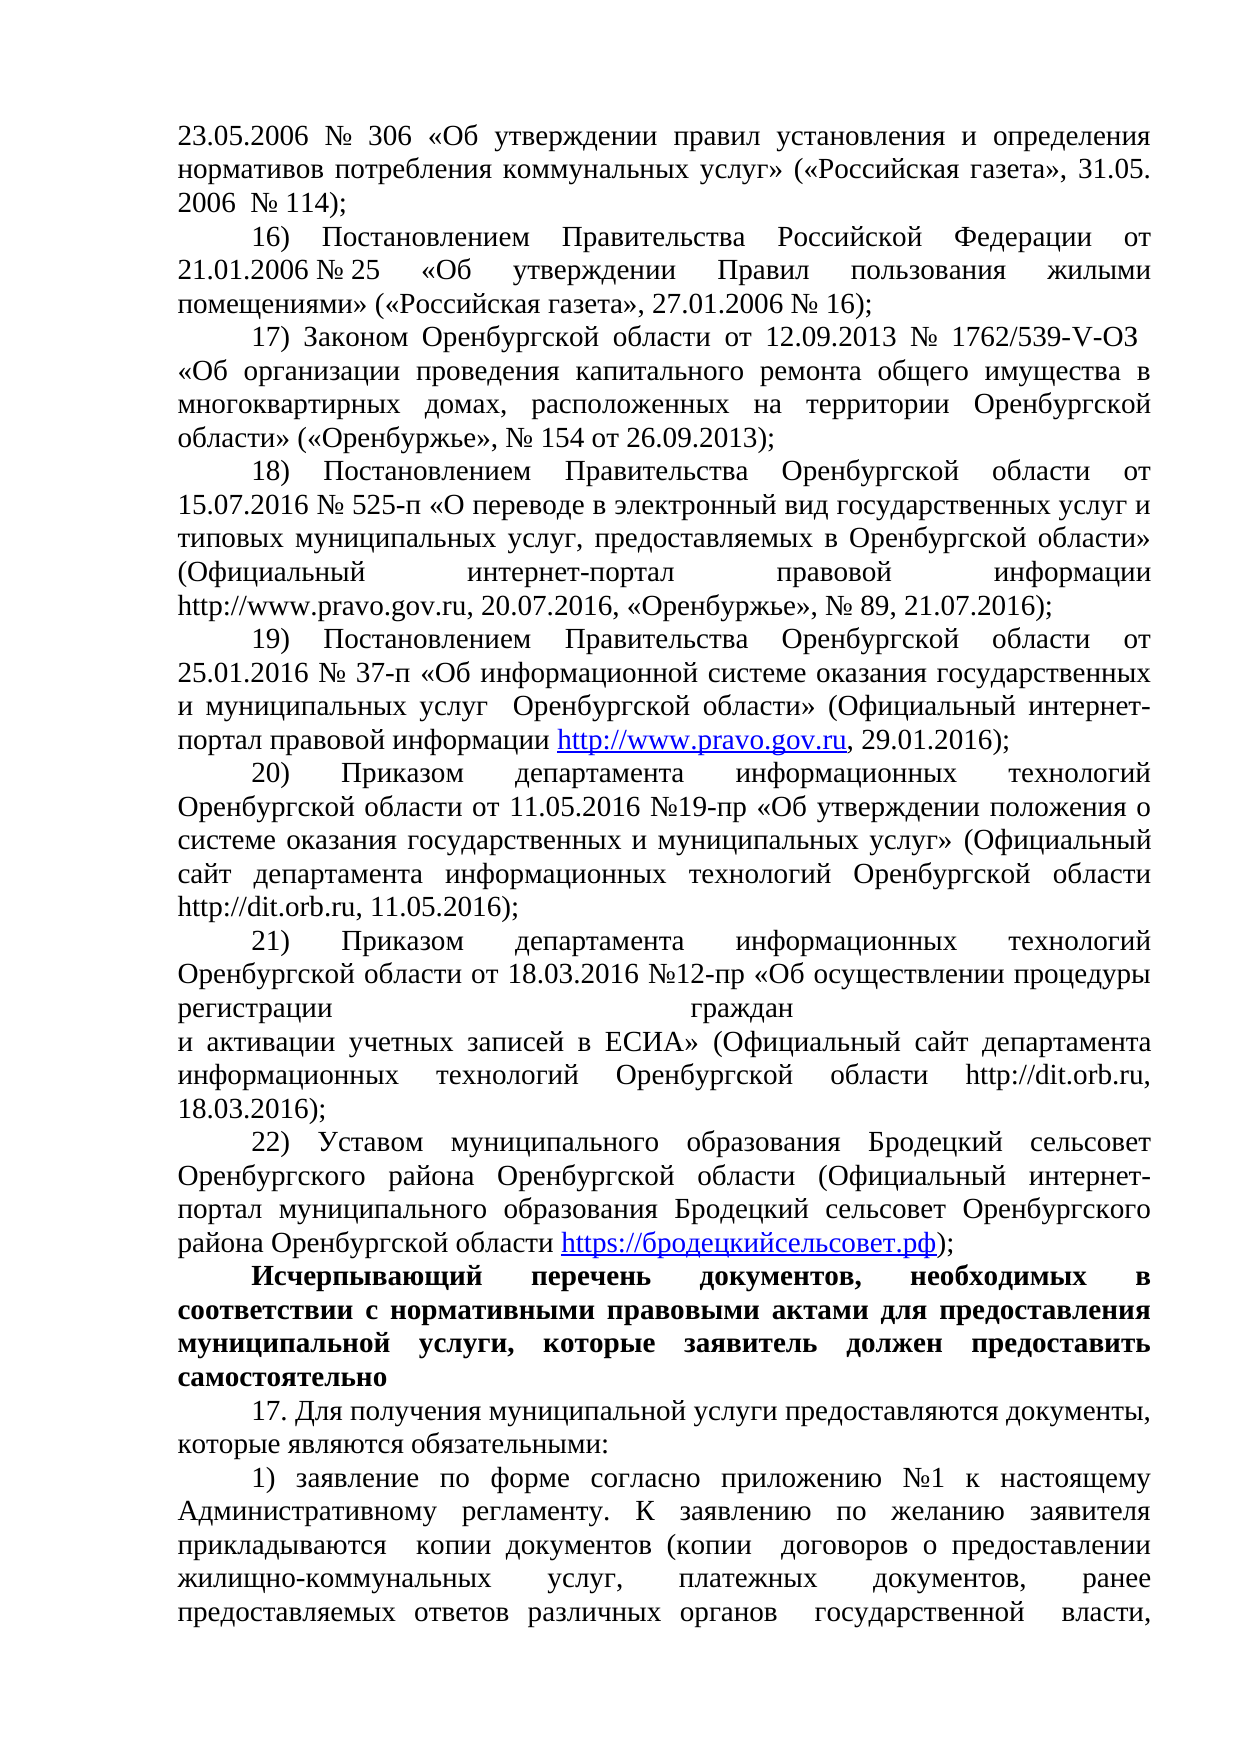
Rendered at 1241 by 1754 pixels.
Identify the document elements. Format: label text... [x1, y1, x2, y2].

text 22) Уставом муниципального образования Бродецкий сельсовет Оренбургского района Оренбургской области (Официальный интернет-портал муниципального образования Бродецкий сельсовет Оренбургского района Оренбургской области https://бродецкийсельсовет.рф); [177, 1124, 1152, 1258]
text 16) Постановлением Правительства Российской Федерации от 21.01.2006 № 25 «Об утверждении Правил пользования жилыми помещениями» («Российская газета», 27.01.2006 № 16); [177, 219, 1152, 319]
text 21) Приказом департамента информационных технологий Оренбургской области от 18.03.2016 №12-пр «Об осуществлении процедуры регистрации граждан и активации учетных записей в ЕСИА» (Официальный сайт департамента информационных технологий Оренбургской области http://dit.orb.ru, 18.03.2016); [177, 923, 1152, 1124]
text 17) Законом Оренбургской области от 12.09.2013 № 1762/539-V-ОЗ «Об организации проведения капитального ремонта общего имущества в многоквартирных домах, расположенных на территории Оренбургской области» («Оренбуржье», № 154 от 26.09.2013); [177, 319, 1152, 453]
text Исчерпывающий перечень документов, необходимых в соответствии с нормативными правовыми актами для предоставления муниципальной услуги, которые заявитель должен предоставить самостоятельно [177, 1258, 1152, 1393]
text 20) Приказом департамента информационных технологий Оренбургской области от 11.05.2016 №19-пр «Об утверждении положения о системе оказания государственных и муниципальных услуг» (Официальный сайт департамента информационных технологий Оренбургской области http://dit.orb.ru, 11.05.2016); [177, 755, 1152, 923]
text 17. Для получения муниципальной услуги предоставляются документы, которые являются обязательными: [177, 1393, 1152, 1460]
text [177, 1460, 1152, 1627]
text 18) Постановлением Правительства Оренбургской области от 15.07.2016 № 525-п «О переводе в электронный вид государственных услуг и типовых муниципальных услуг, предоставляемых в Оренбургской области» (Официальный интернет-портал правовой информации http://www.pravo.gov.ru, 20.07.2016, «Оренбуржье», № 89, 21.07.2016); [177, 453, 1152, 621]
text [177, 118, 1152, 219]
text 19) Постановлением Правительства Оренбургской области от 25.01.2016 № 37-п «Об информационной системе оказания государственных и муниципальных услуг Оренбургской области» (Официальный интернет-портал правовой информации http://www.pravo.gov.ru, 29.01.2016); [177, 621, 1152, 755]
